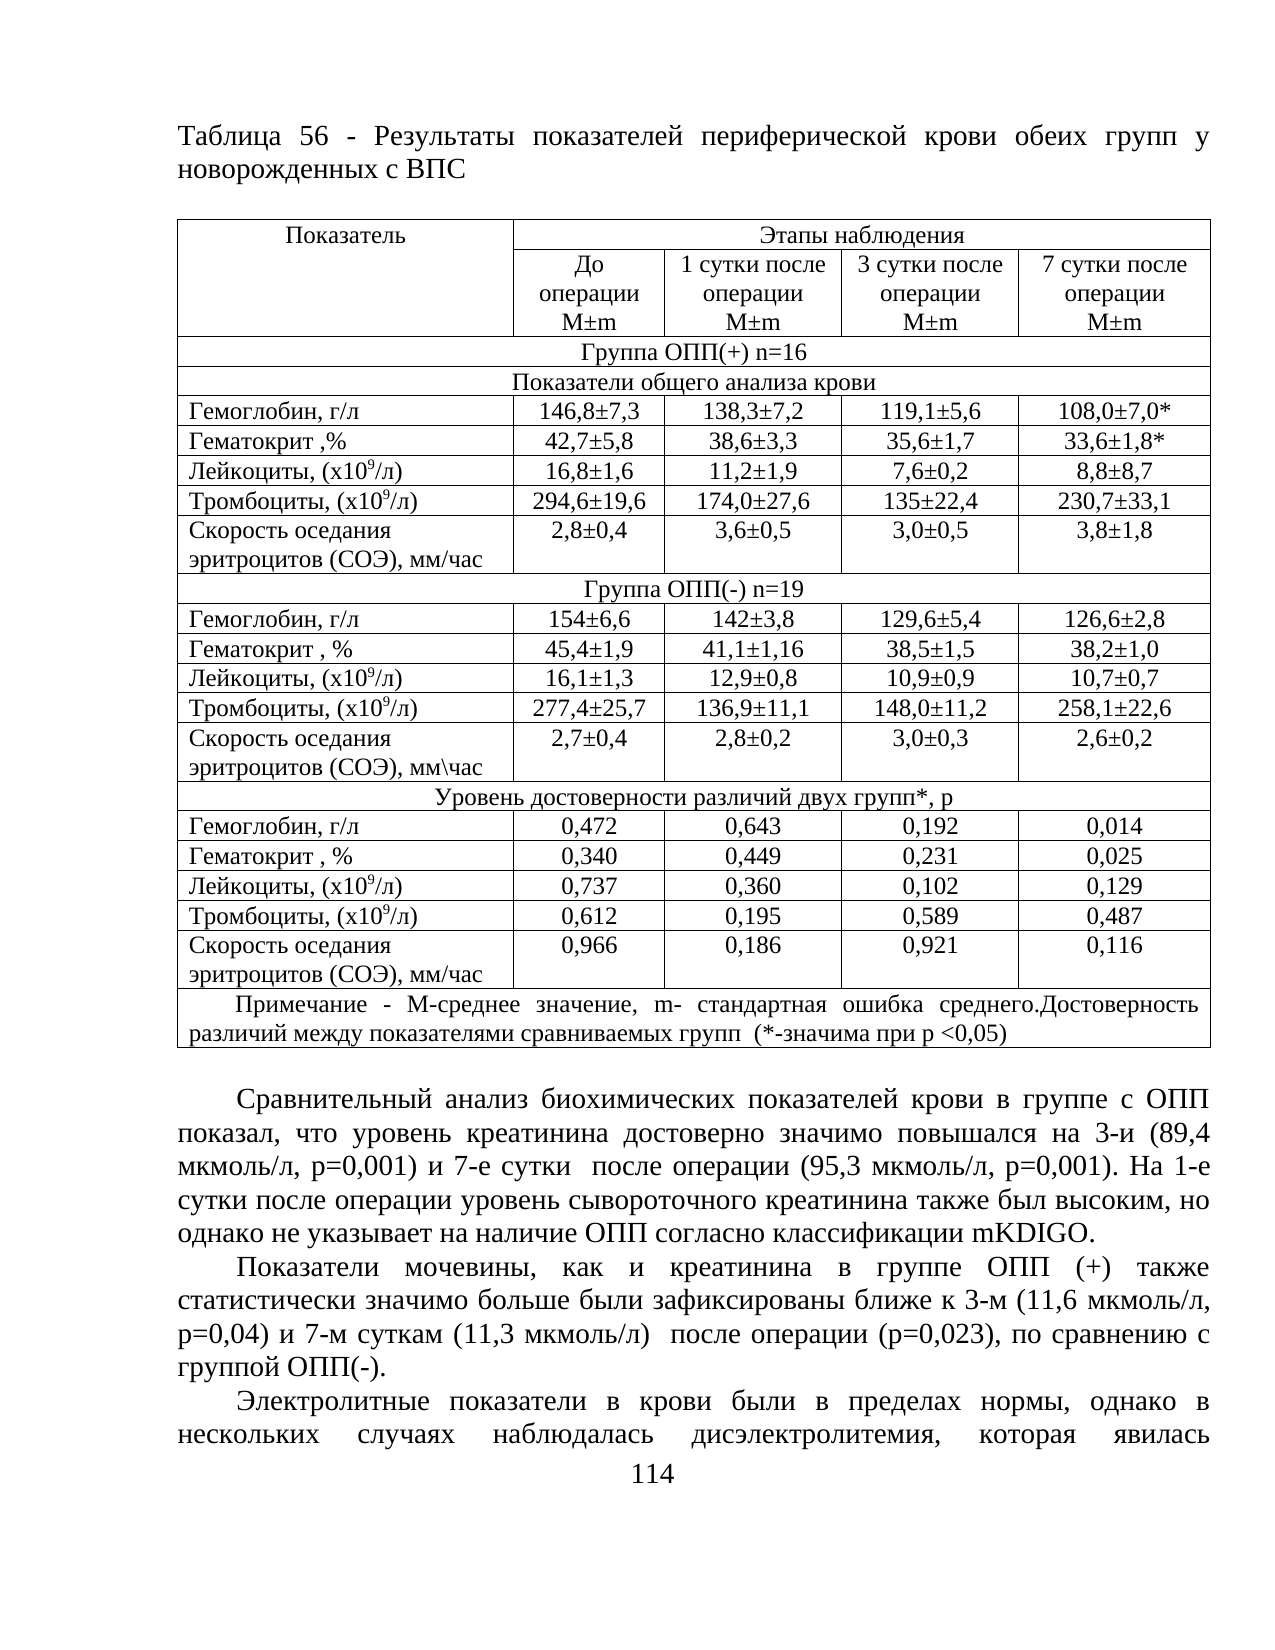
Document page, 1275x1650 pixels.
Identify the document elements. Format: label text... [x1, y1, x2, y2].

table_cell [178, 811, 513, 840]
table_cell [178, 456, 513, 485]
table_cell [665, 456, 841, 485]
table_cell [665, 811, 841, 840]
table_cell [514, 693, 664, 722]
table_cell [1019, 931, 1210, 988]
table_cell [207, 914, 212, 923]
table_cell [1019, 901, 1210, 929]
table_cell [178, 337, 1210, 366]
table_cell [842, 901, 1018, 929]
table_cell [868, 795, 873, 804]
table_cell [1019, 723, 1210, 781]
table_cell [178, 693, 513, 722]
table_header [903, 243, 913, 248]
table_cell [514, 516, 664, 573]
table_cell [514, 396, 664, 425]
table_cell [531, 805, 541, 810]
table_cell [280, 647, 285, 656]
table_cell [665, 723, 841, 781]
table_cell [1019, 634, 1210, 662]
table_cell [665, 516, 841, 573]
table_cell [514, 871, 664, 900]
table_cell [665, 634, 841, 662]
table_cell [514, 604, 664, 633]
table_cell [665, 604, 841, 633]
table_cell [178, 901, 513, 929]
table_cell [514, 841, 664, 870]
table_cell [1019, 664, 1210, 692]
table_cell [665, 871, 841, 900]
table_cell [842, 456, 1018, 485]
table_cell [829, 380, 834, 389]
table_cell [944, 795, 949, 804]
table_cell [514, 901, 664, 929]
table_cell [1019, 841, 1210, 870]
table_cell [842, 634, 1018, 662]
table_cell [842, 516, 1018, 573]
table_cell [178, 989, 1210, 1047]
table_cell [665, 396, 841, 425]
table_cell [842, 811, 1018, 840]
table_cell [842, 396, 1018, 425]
text Таблица 56 - Результаты показателей периферической крови обеих групп у новорожденных с ВПС [177, 118, 1211, 185]
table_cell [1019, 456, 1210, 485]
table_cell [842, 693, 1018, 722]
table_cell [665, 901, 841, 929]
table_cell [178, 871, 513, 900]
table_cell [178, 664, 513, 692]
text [177, 1383, 1211, 1450]
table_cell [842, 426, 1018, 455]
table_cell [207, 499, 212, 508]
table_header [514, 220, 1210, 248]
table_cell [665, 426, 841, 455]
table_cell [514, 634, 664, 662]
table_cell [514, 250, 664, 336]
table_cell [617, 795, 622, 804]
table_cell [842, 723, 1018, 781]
text Показатели мочевины, как и креатинина в группе ОПП (+) также статистически значимо больше были зафиксированы ближе к 3-м (11,6 мкмоль/л, р=0,04) и 7-м суткам (11,3 мкмоль/л) после операции (р=0,023), по сравнению с группой ОПП(-). [177, 1249, 1211, 1383]
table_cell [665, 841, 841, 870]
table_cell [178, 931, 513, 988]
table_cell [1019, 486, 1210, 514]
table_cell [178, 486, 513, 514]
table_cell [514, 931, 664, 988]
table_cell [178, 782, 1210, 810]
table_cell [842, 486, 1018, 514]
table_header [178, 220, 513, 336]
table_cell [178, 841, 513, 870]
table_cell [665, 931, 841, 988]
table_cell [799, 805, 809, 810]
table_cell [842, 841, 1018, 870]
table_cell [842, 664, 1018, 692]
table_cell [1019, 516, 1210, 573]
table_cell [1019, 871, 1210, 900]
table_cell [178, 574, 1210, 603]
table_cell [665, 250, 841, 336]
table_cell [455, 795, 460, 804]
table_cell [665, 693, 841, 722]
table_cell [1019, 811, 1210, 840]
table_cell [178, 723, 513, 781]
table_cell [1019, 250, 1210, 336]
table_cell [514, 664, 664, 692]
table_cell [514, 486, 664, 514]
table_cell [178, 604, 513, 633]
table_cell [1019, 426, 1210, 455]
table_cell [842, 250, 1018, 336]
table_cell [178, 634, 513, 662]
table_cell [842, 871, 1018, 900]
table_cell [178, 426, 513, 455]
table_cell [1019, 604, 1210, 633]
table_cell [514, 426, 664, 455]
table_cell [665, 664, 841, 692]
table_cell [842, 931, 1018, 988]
text Сравнительный анализ биохимических показателей крови в группе с ОПП показал, что уровень креатинина достоверно значимо повышался на 3-и (89,4 мкмоль/л, р=0,001) и 7-е сутки после операции (95,3 мкмоль/л, р=0,001). На 1-е сутки после операции уровень сывороточного креатинина также был высоким, но однако не указывает на наличие ОПП согласно классификации mKDIGO. [177, 1081, 1211, 1249]
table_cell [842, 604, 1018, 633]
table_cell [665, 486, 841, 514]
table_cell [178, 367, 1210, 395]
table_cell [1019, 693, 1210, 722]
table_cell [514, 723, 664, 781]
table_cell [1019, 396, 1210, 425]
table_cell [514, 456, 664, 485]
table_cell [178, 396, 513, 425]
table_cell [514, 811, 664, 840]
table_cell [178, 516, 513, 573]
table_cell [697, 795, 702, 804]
